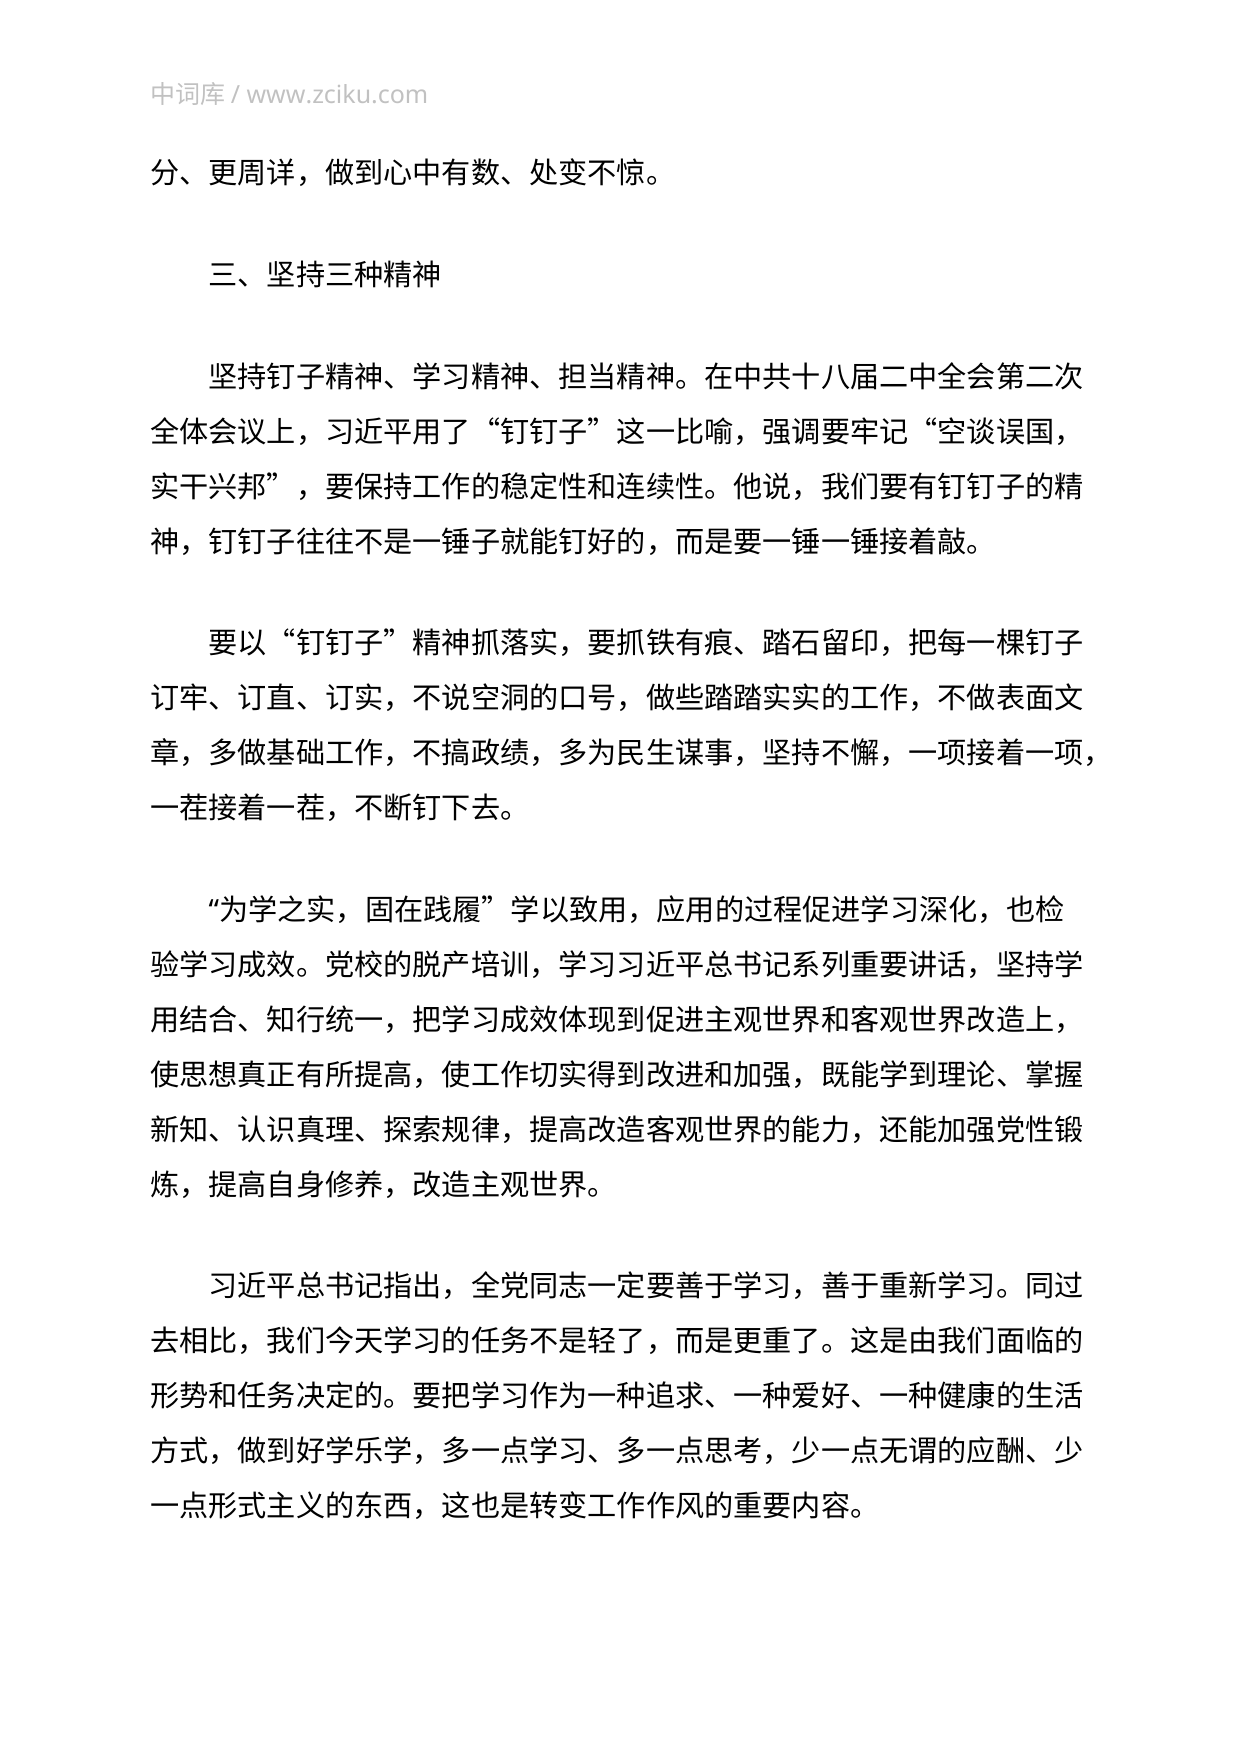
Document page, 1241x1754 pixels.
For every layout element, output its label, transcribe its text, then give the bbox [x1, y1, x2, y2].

text “为学之实，固在践履”学以致用，应用的过程促进学习深化，也检验学习成效。党校的脱产培训，学习习近平总书记系列重要讲话，坚持学用结合、知行统一，把学习成效体现到促进主观世界和客观世界改造上，使思想真正有所提高，使工作切实得到改进和加强，既能学到理论、掌握新知、认识真理、探索规律，提高改造客观世界的能力，还能加强党性锻炼，提高自身修养，改造主观世界。 [150, 886, 1090, 1203]
text 坚持钉子精神、学习精神、担当精神。在中共十八届二中全会第二次全体会议上，习近平用了“钉钉子”这一比喻，强调要牢记“空谈误国，实干兴邦”，要保持工作的稳定性和连续性。他说，我们要有钉钉子的精神，钉钉子往往不是一锤子就能钉好的，而是要一锤一锤接着敲。 [150, 353, 1090, 561]
text 习近平总书记指出，全党同志一定要善于学习，善于重新学习。同过去相比，我们今天学习的任务不是轻了，而是更重了。这是由我们面临的形势和任务决定的。要把学习作为一种追求、一种爱好、一种健康的生活方式，做到好学乐学，多一点学习、多一点思考，少一点无谓的应酬、少一点形式主义的东西，这也是转变工作作风的重要内容。 [150, 1263, 1090, 1525]
text 三、坚持三种精神 [150, 252, 1090, 294]
text 要以“钉钉子”精神抓落实，要抓铁有痕、踏石留印，把每一棵钉子订牢、订直、订实，不说空洞的口号，做些踏踏实实的工作，不做表面文章，多做基础工作，不搞政绩，多为民生谋事，坚持不懈，一项接着一项，一茬接着一茬，不断钉下去。 [150, 620, 1090, 827]
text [150, 150, 1090, 192]
